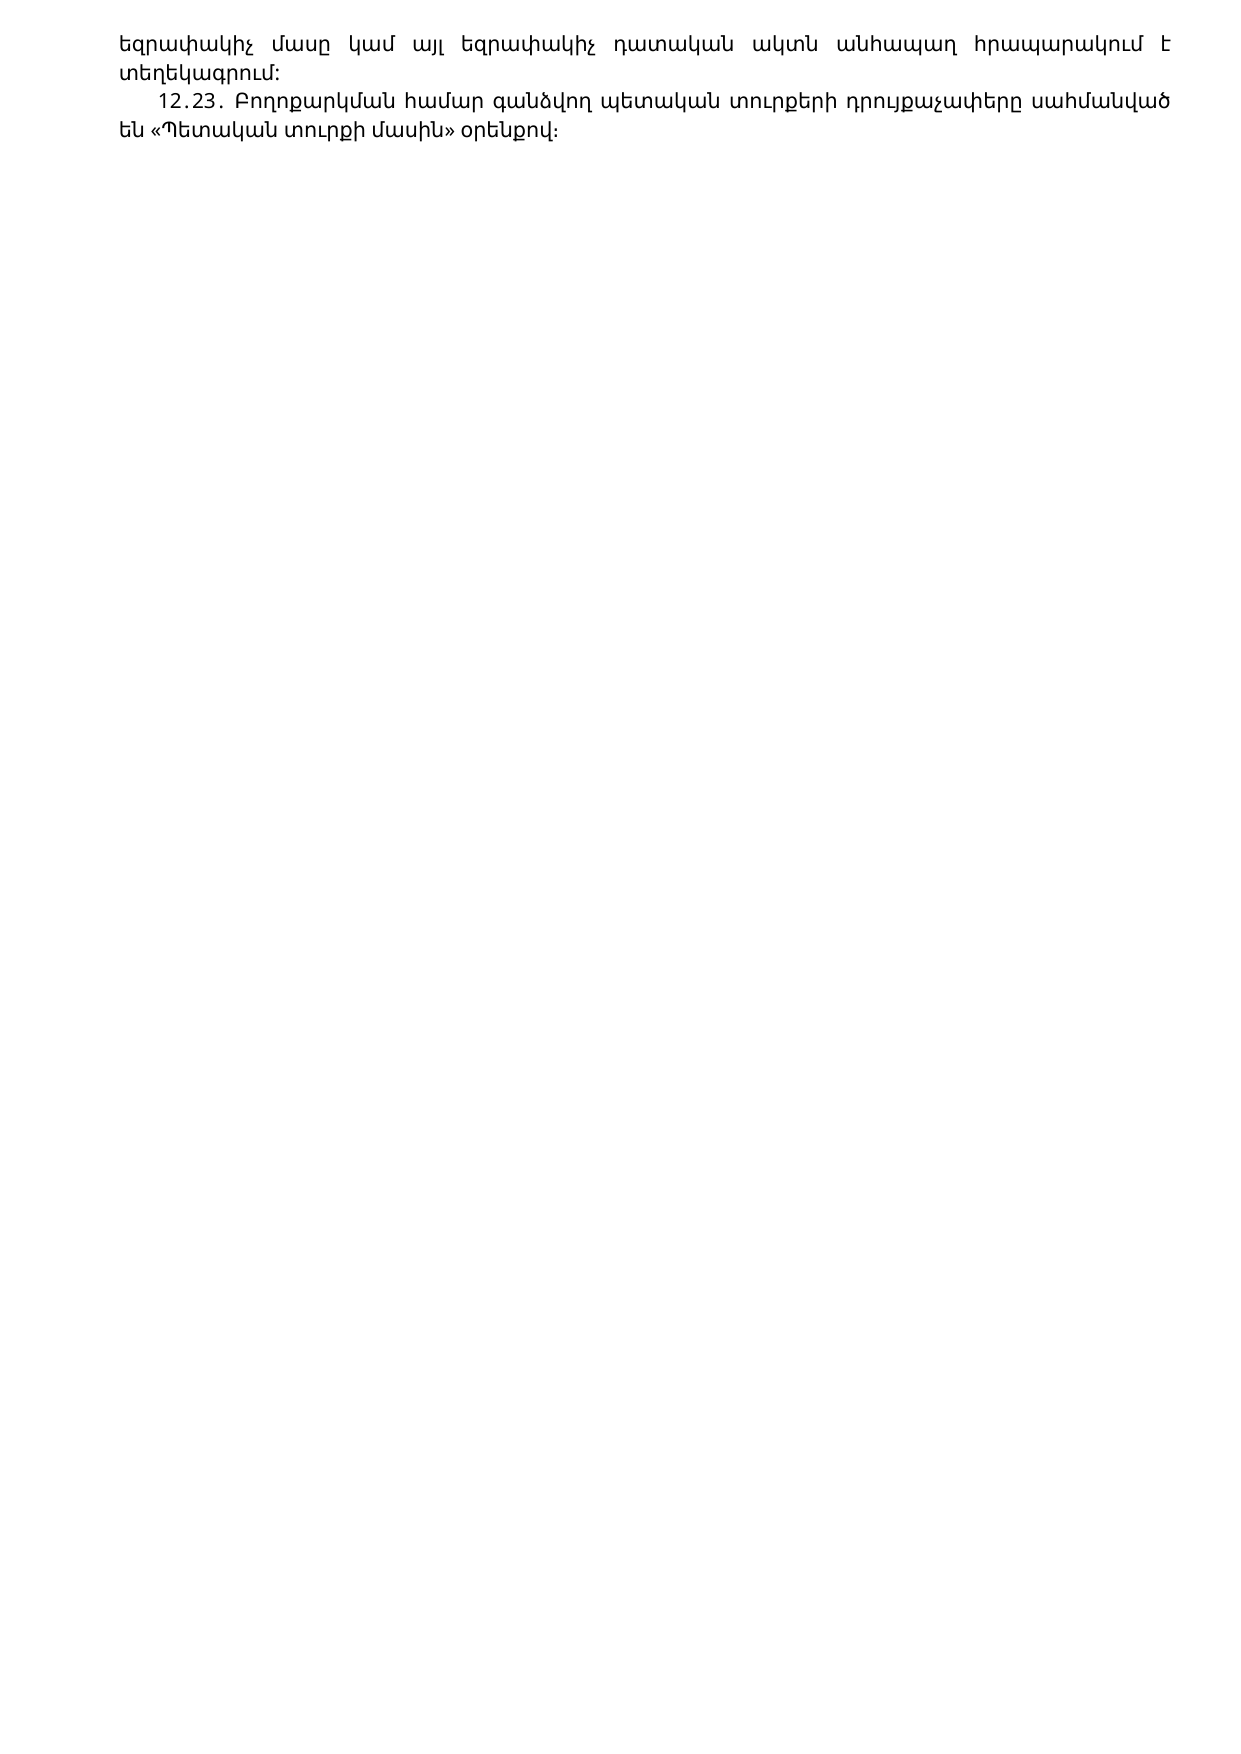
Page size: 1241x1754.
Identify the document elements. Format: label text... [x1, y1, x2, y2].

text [118, 29, 1171, 86]
text 12․23․ Բողոքարկման համար գանձվող պետական տուրքերի դրույքաչափերը սահմանված են «Պետական տուրքի մասին» օրենքով։ [118, 86, 1171, 143]
